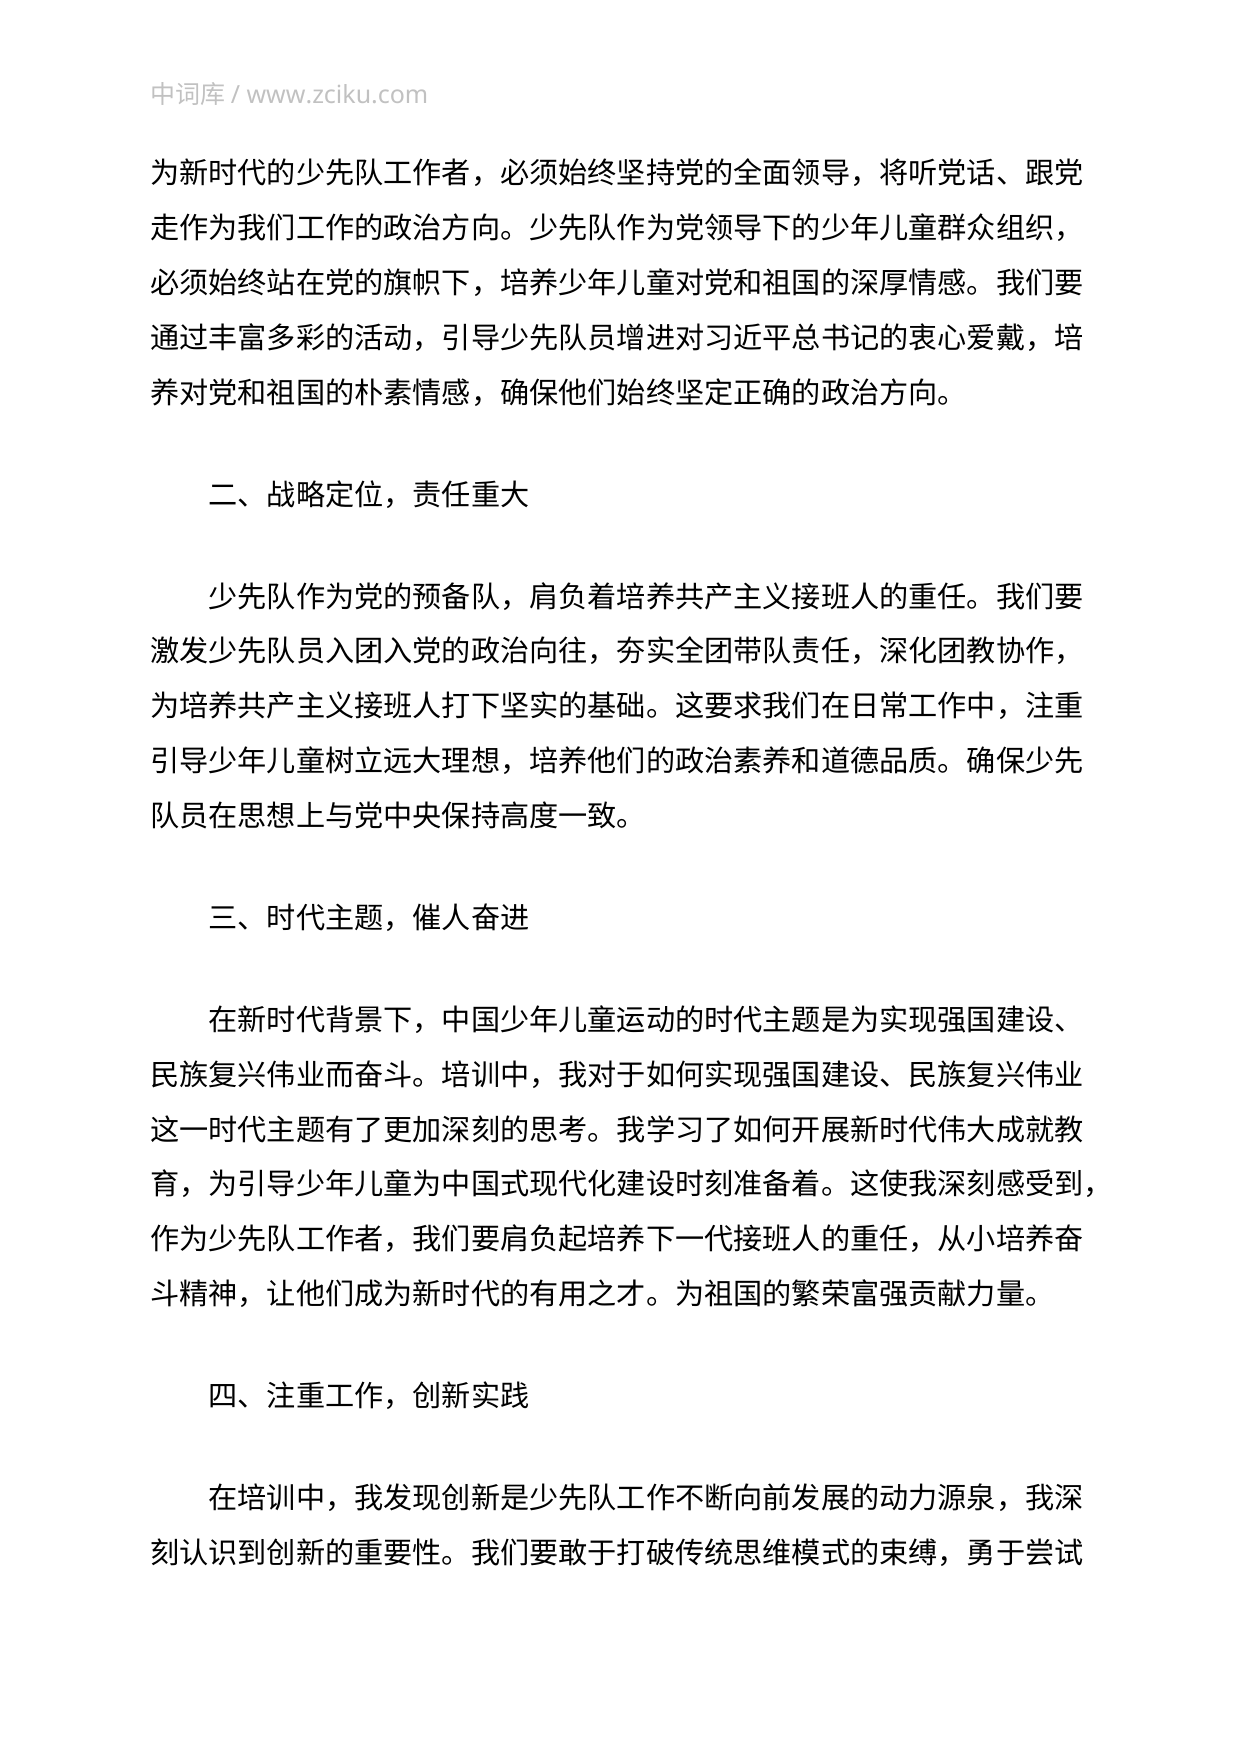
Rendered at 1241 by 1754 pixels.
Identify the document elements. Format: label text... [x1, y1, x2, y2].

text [150, 1474, 1090, 1571]
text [150, 150, 1090, 412]
text 三、时代主题，催人奋进 [150, 894, 1090, 937]
text 在新时代背景下，中国少年儿童运动的时代主题是为实现强国建设、民族复兴伟业而奋斗。培训中，我对于如何实现强国建设、民族复兴伟业这一时代主题有了更加深刻的思考。我学习了如何开展新时代伟大成就教育，为引导少年儿童为中国式现代化建设时刻准备着。这使我深刻感受到，作为少先队工作者，我们要肩负起培养下一代接班人的重任，从小培养奋斗精神，让他们成为新时代的有用之才。为祖国的繁荣富强贡献力量。 [150, 996, 1090, 1313]
text 二、战略定位，责任重大 [150, 471, 1090, 514]
text 少先队作为党的预备队，肩负着培养共产主义接班人的重任。我们要激发少先队员入团入党的政治向往，夯实全团带队责任，深化团教协作，为培养共产主义接班人打下坚实的基础。这要求我们在日常工作中，注重引导少年儿童树立远大理想，培养他们的政治素养和道德品质。确保少先队员在思想上与党中央保持高度一致。 [150, 573, 1090, 835]
text 四、注重工作，创新实践 [150, 1372, 1090, 1415]
